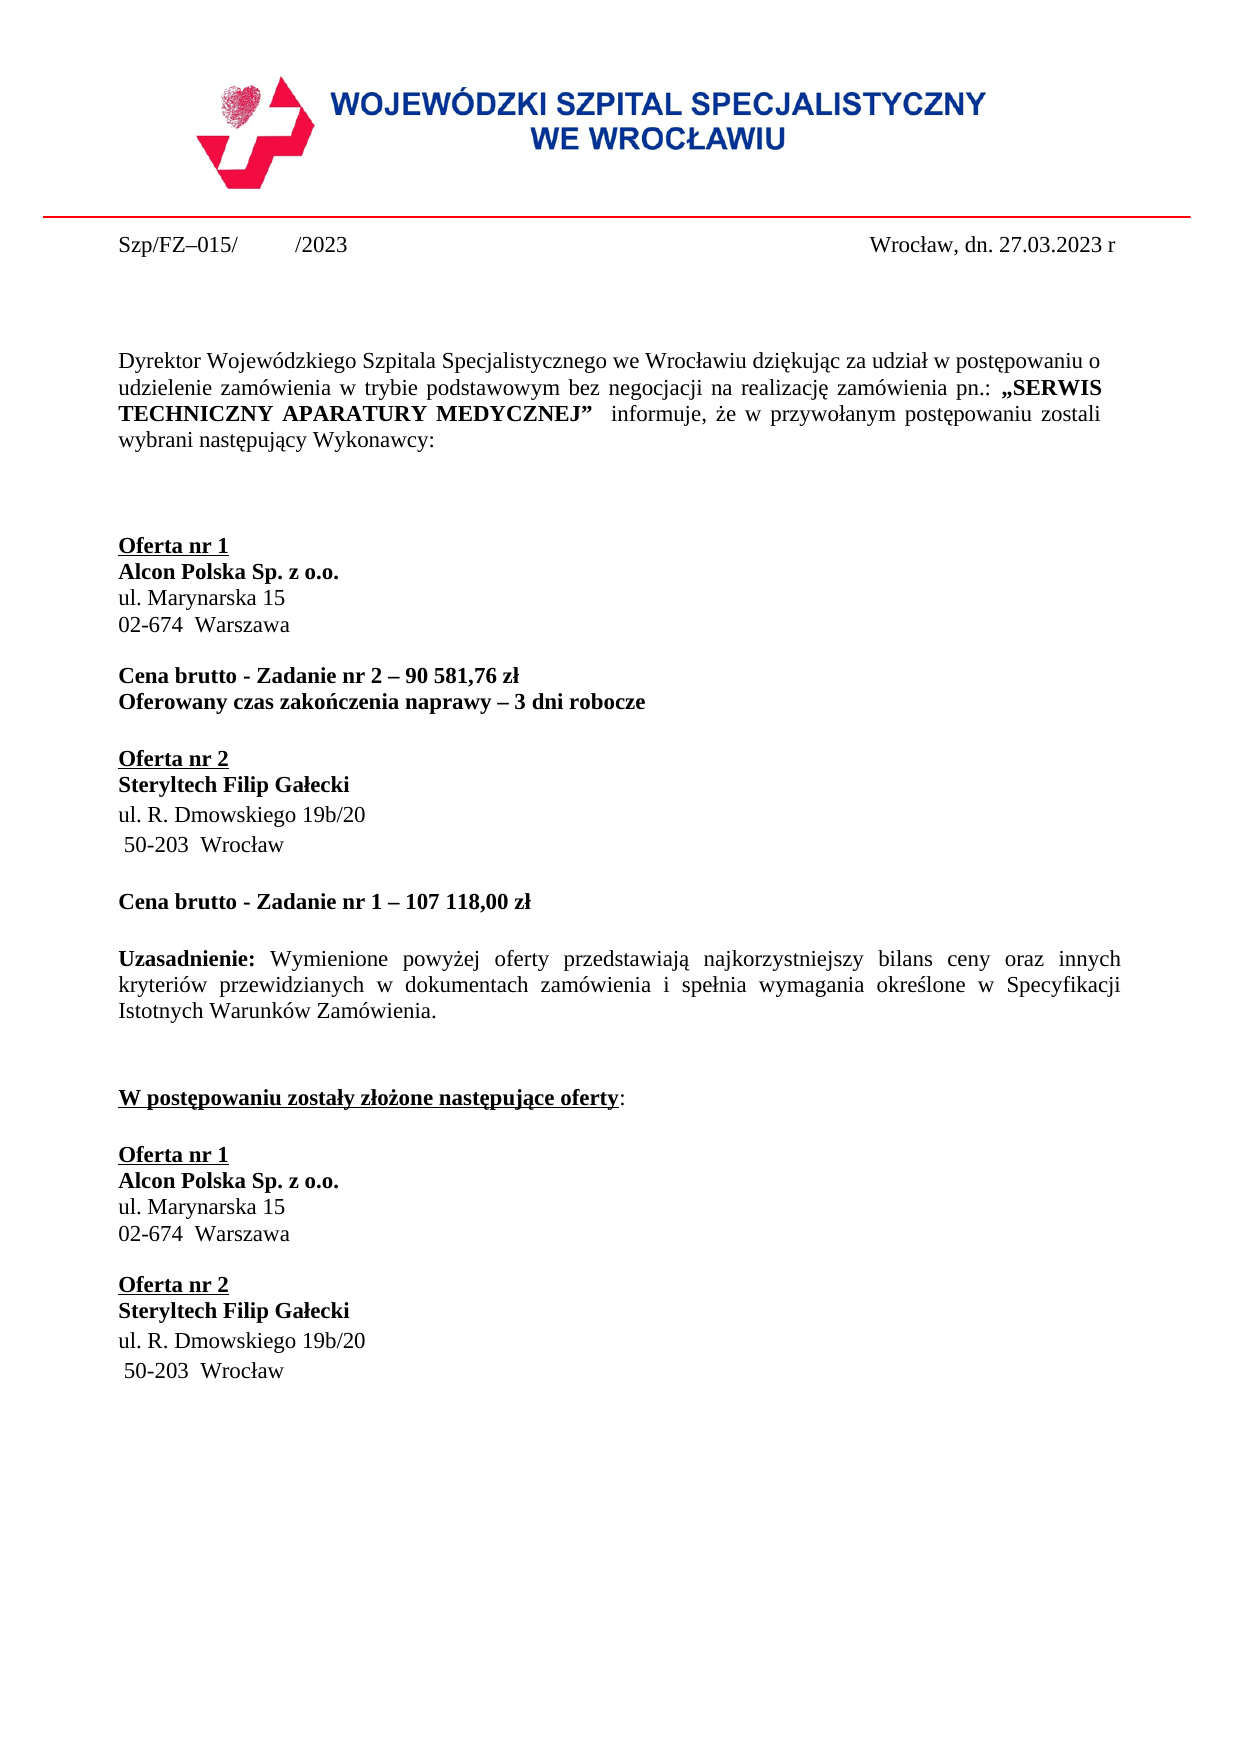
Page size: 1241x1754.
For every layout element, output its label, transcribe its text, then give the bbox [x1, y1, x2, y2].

text W postępowaniu zostały złożone następujące oferty: [118, 1084, 1122, 1111]
text Steryltech Filip Gałecki [118, 1297, 1122, 1323]
text Alcon Polska Sp. z o.o. [118, 558, 1122, 584]
text Oferowany czas zakończenia naprawy – 3 dni robocze [118, 688, 1122, 714]
text 50-203 Wrocław [118, 832, 1122, 858]
text Oferta nr 1 [118, 1141, 1102, 1167]
text ul. Marynarska 15 [118, 1193, 1122, 1220]
text ul. Marynarska 15 [118, 584, 1122, 611]
text Szp/FZ–015/ /2023 Wrocław, dn. 27.03.2023 r [118, 231, 1122, 257]
text Alcon Polska Sp. z o.o. [118, 1167, 1122, 1193]
text 02-674 Warszawa [118, 1220, 1122, 1246]
text Dyrektor Wojewódzkiego Szpitala Specjalistycznego we Wrocławiu dziękując za udział w postępowaniu o udzielenie zamówienia w trybie podstawowym bez negocjacji na realizację zamówienia pn.: „SERWIS TECHNICZNY APARATURY MEDYCZNEJ” informuje, że w przywołanym postępowaniu zostali wybrani następujący Wykonawcy: [118, 347, 1102, 453]
text ul. R. Dmowskiego 19b/20 [118, 1327, 1122, 1354]
text 02-674 Warszawa [118, 611, 1122, 637]
text Oferta nr 1 [118, 532, 1102, 558]
picture [18, 56, 1222, 231]
text Cena brutto - Zadanie nr 2 – 90 581,76 zł [118, 662, 1122, 688]
text ul. R. Dmowskiego 19b/20 [118, 801, 1122, 828]
text Cena brutto - Zadanie nr 1 – 107 118,00 zł [118, 888, 1122, 914]
text Steryltech Filip Gałecki [118, 771, 1122, 797]
text Oferta nr 2 [118, 745, 1102, 771]
text Oferta nr 2 [118, 1271, 1102, 1297]
text Uzasadnienie: Wymienione powyżej oferty przedstawiają najkorzystniejszy bilans ceny oraz innych kryteriów przewidzianych w dokumentach zamówienia i spełnia wymagania określone w Specyfikacji Istotnych Warunków Zamówienia. [118, 945, 1122, 1024]
text 50-203 Wrocław [118, 1358, 1122, 1384]
